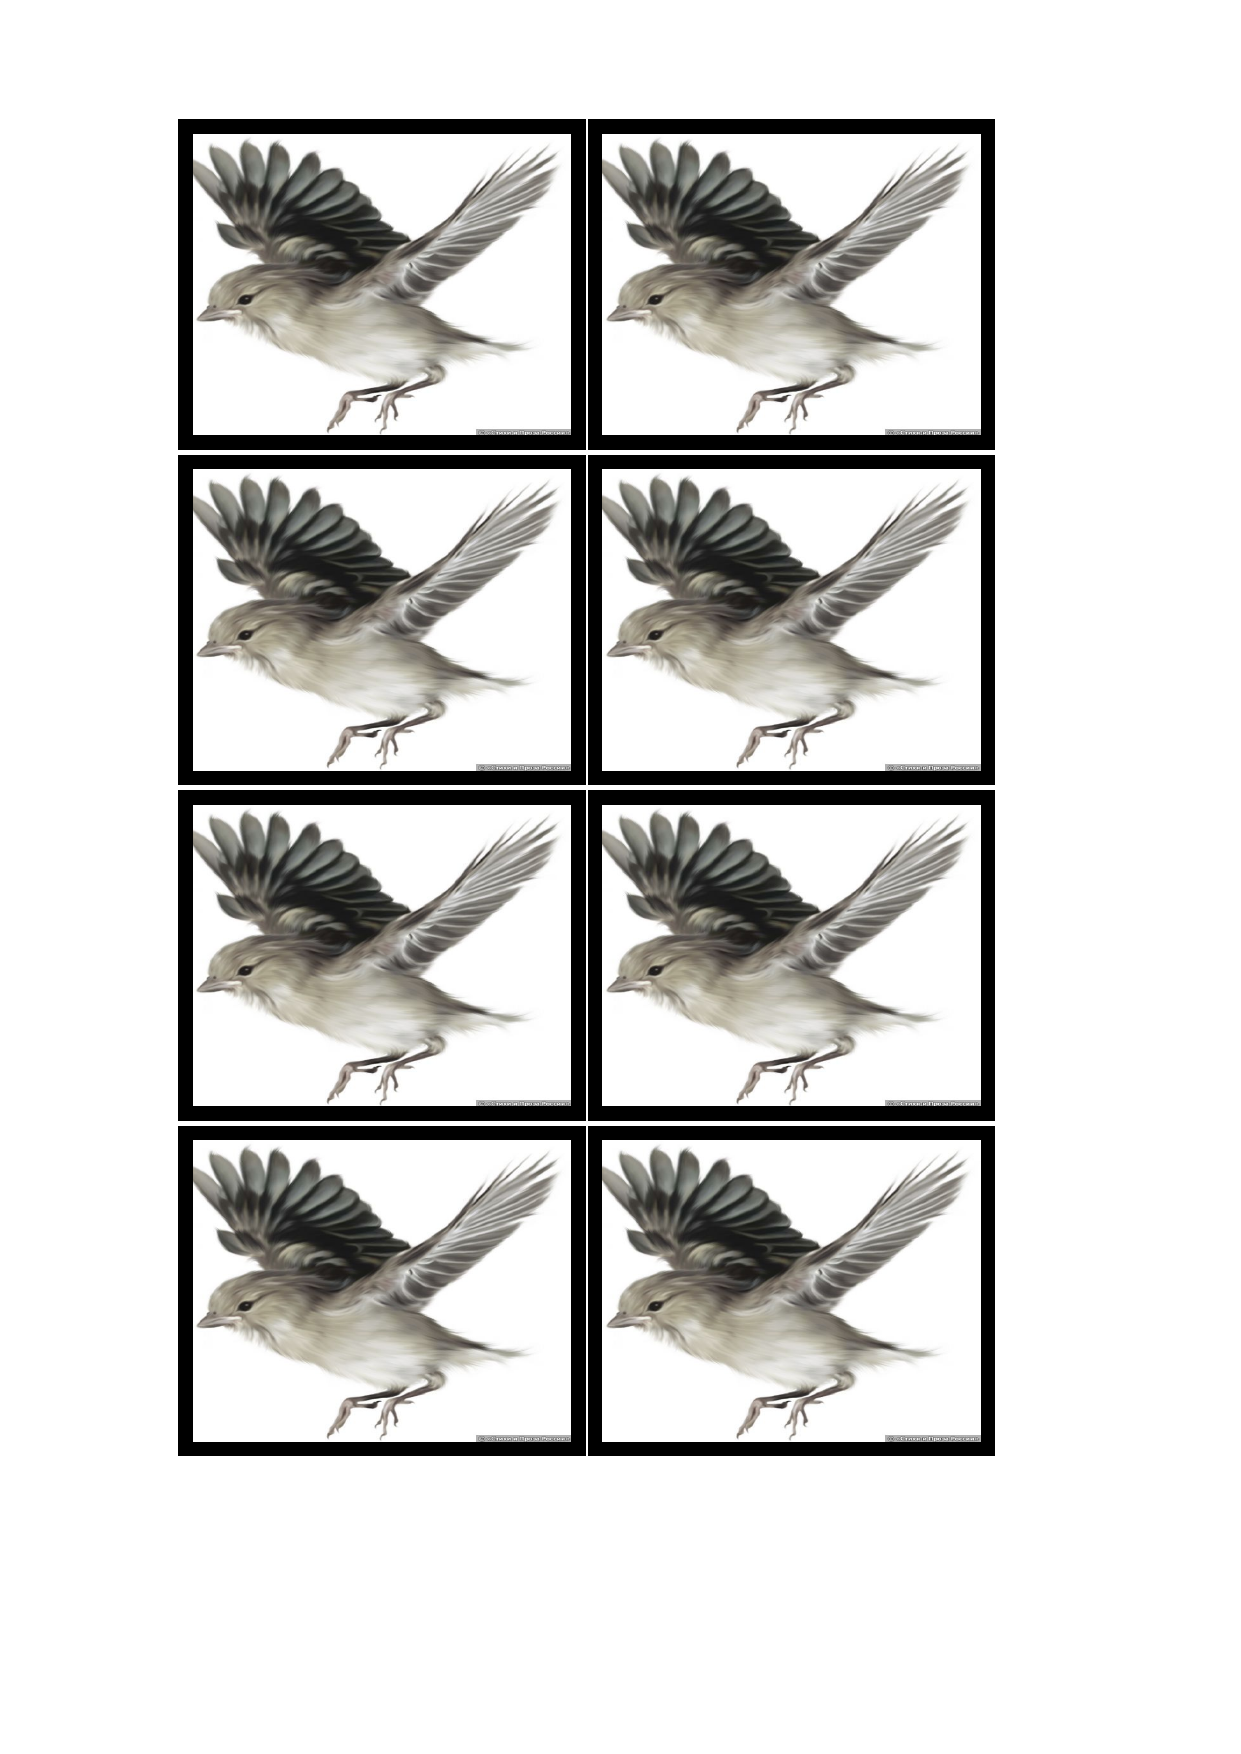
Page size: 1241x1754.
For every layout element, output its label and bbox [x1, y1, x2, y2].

picture [193, 469, 571, 771]
picture [602, 134, 981, 435]
picture [193, 134, 571, 435]
picture [602, 805, 981, 1106]
picture [602, 469, 981, 771]
picture [602, 1140, 981, 1442]
picture [193, 1140, 571, 1442]
picture [193, 805, 571, 1106]
